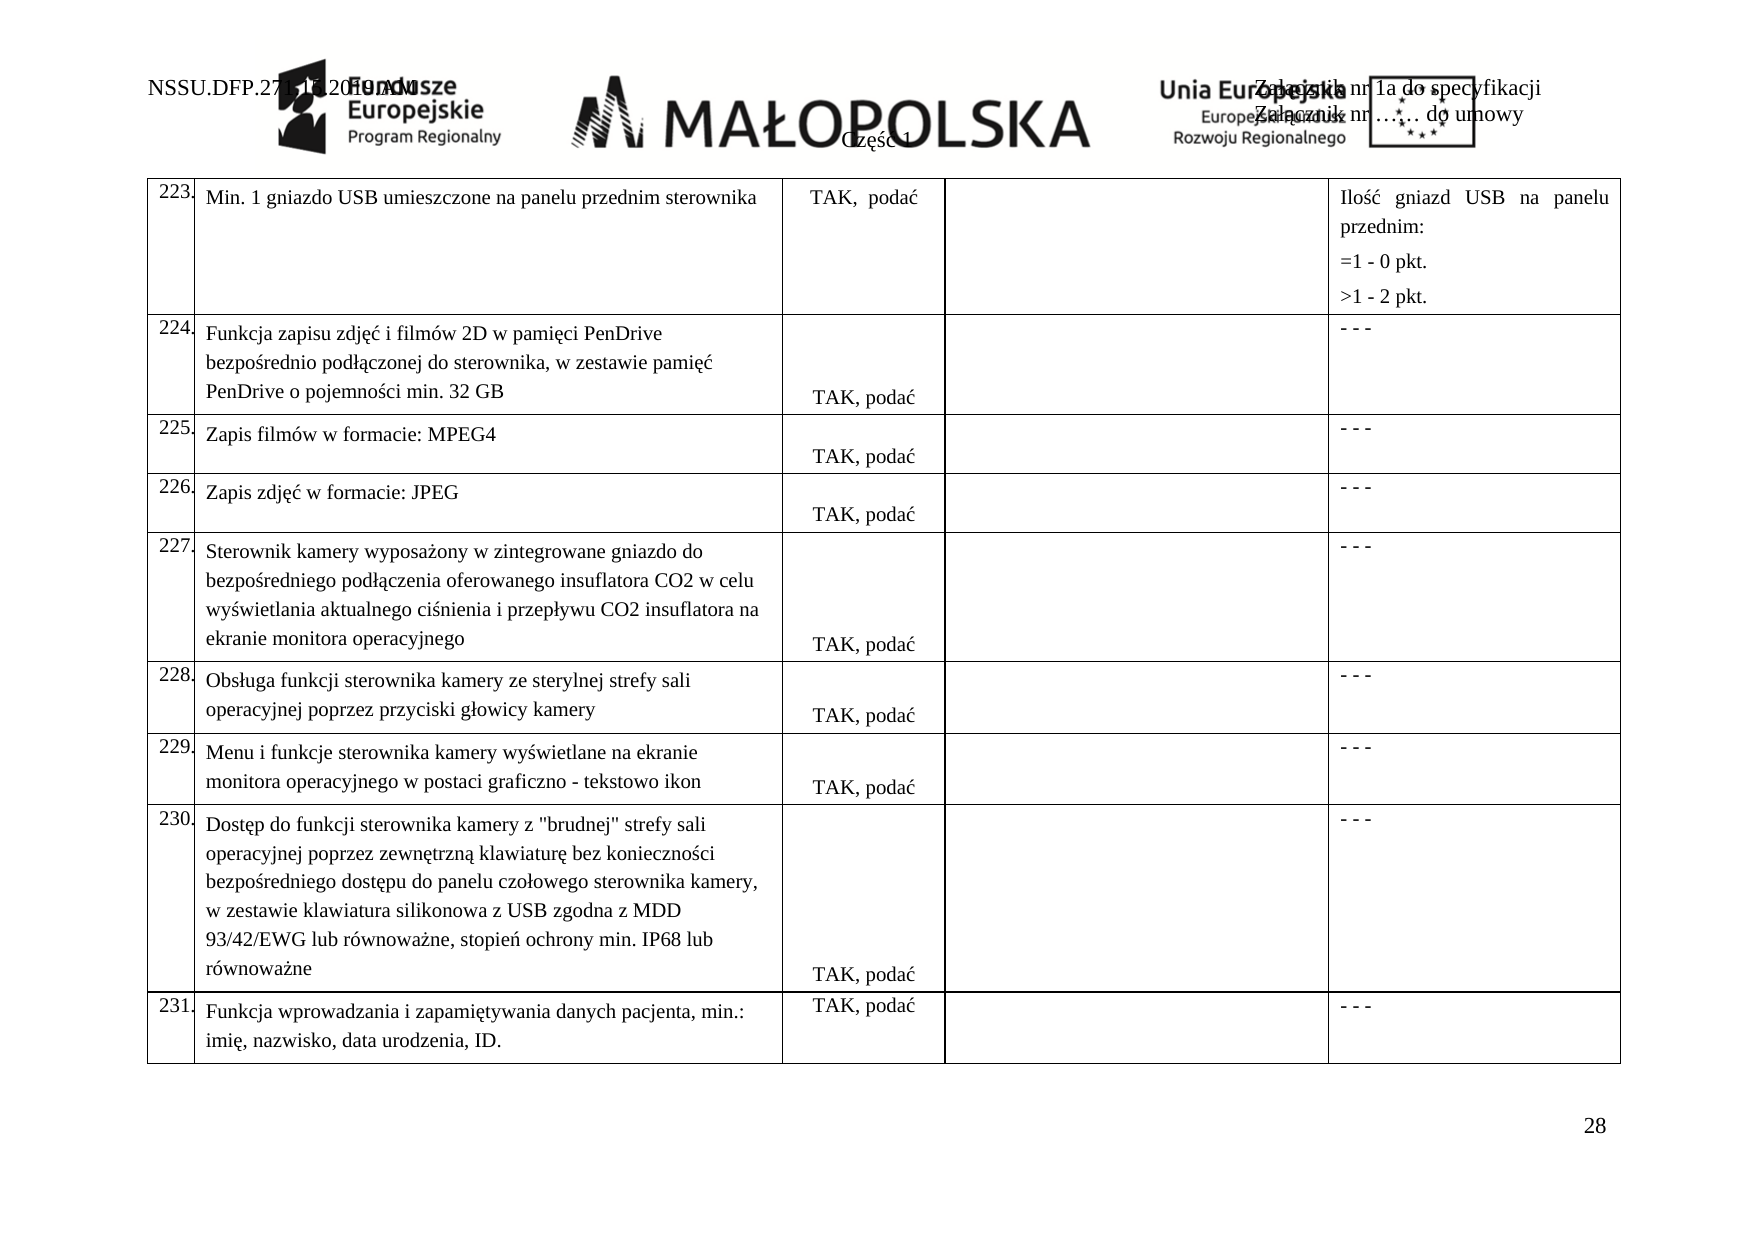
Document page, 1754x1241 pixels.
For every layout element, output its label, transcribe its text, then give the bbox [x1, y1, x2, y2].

picture [255, 36, 1499, 178]
table_cell TAK, podać [783, 533, 944, 661]
table_cell [946, 179, 1328, 314]
table_cell [946, 993, 1328, 1063]
table_cell Zapis zdjęć w formacie: JPEG [195, 474, 782, 532]
table_cell Sterownik kamery wyposażony w zintegrowane gniazdo do bezpośredniego podłączenia oferowanego insuflatora CO2 w celu wyświetlania aktualnego ciśnienia i przepływu CO2 insuflatora na ekranie monitora operacyjnego [195, 533, 782, 661]
table_cell [946, 805, 1328, 991]
table_cell - - - [1329, 474, 1620, 532]
table_cell - - - [1329, 415, 1620, 473]
table_cell [946, 734, 1328, 804]
table_cell [946, 533, 1328, 661]
table_cell Menu i funkcje sterownika kamery wyświetlane na ekranie monitora operacyjnego w postaci graficzno - tekstowo ikon [195, 734, 782, 804]
table_cell [148, 315, 194, 414]
table_cell TAK, podać [783, 474, 944, 532]
table_cell [148, 734, 194, 804]
table_cell [148, 179, 194, 314]
table_cell - - - [1329, 315, 1620, 414]
table_cell TAK, podać [783, 315, 944, 414]
table_cell Zapis filmów w formacie: MPEG4 [195, 415, 782, 473]
table_cell Dostęp do funkcji sterownika kamery z "brudnej" strefy sali operacyjnej poprzez zewnętrzną klawiaturę bez konieczności bezpośredniego dostępu do panelu czołowego sterownika kamery, w zestawie klawiatura silikonowa z USB zgodna z MDD 93/42/EWG lub równoważne, stopień ochrony min. IP68 lub równoważne [195, 805, 782, 991]
table_cell Funkcja zapisu zdjęć i filmów 2D w pamięci PenDrive bezpośrednio podłączonej do sterownika, w zestawie pamięć PenDrive o pojemności min. 32 GB [195, 315, 782, 414]
table_cell - - - [1329, 993, 1620, 1063]
table_cell TAK, podać [783, 805, 944, 991]
table_cell [946, 415, 1328, 473]
table_cell [148, 993, 194, 1063]
table_cell [148, 415, 194, 473]
table_cell - - - [1329, 533, 1620, 661]
table_cell [148, 474, 194, 532]
table_cell TAK, podać [783, 179, 944, 314]
table_cell TAK, podać [783, 993, 944, 1063]
table_cell [946, 662, 1328, 733]
table_cell Ilość gniazd USB na panelu przednim: =1 - 0 pkt. >1 - 2 pkt. [1329, 179, 1620, 314]
table_cell [148, 533, 194, 661]
table_cell [946, 315, 1328, 414]
table_cell [148, 805, 194, 991]
table_cell Obsługa funkcji sterownika kamery ze sterylnej strefy sali operacyjnej poprzez przyciski głowicy kamery [195, 662, 782, 733]
table_cell TAK, podać [783, 662, 944, 733]
table_cell - - - [1329, 805, 1620, 991]
table_cell [946, 474, 1328, 532]
table_cell [148, 662, 194, 733]
table_cell - - - [1329, 662, 1620, 733]
table_cell TAK, podać [783, 415, 944, 473]
table_cell - - - [1329, 734, 1620, 804]
table_cell Min. 1 gniazdo USB umieszczone na panelu przednim sterownika [195, 179, 782, 314]
table_cell TAK, podać [783, 734, 944, 804]
